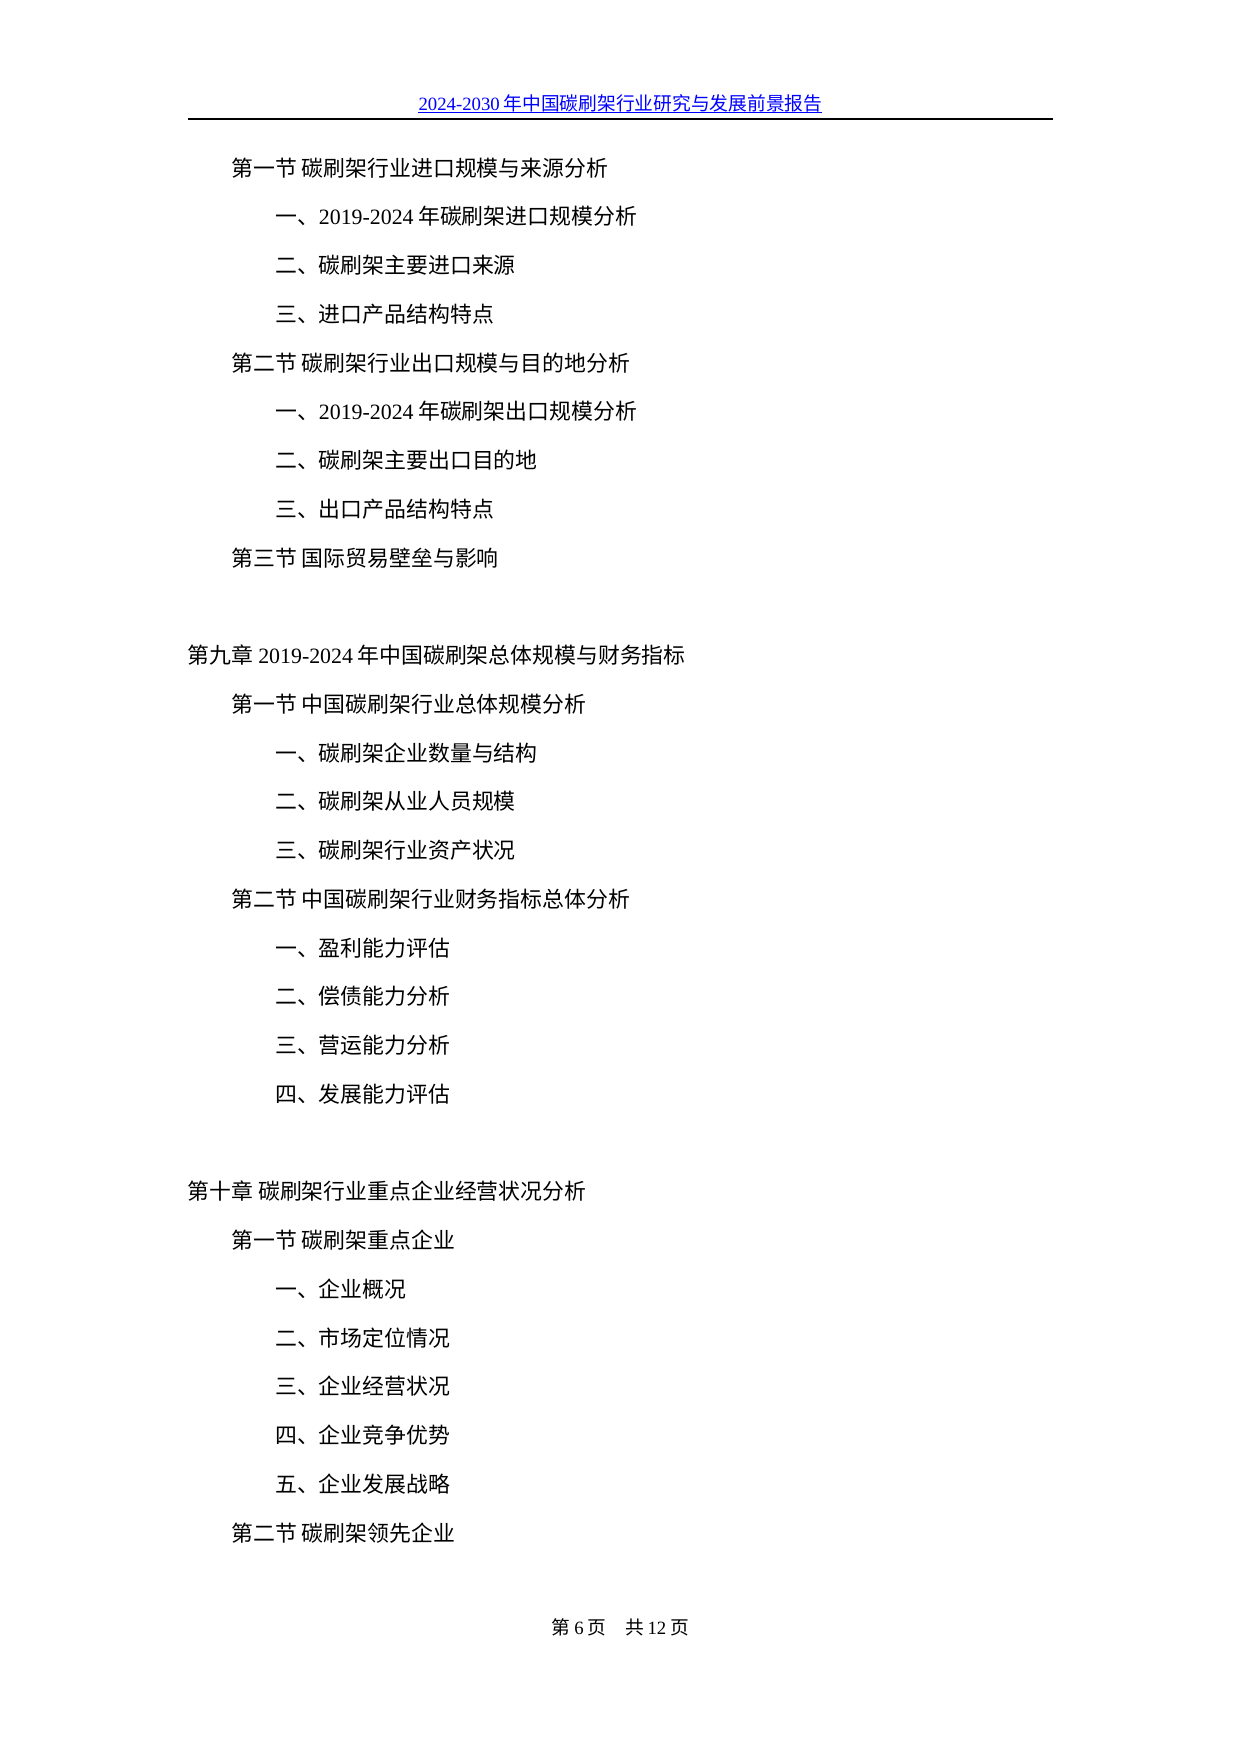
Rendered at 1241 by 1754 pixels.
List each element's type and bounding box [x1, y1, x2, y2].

text [187, 150, 1053, 1548]
